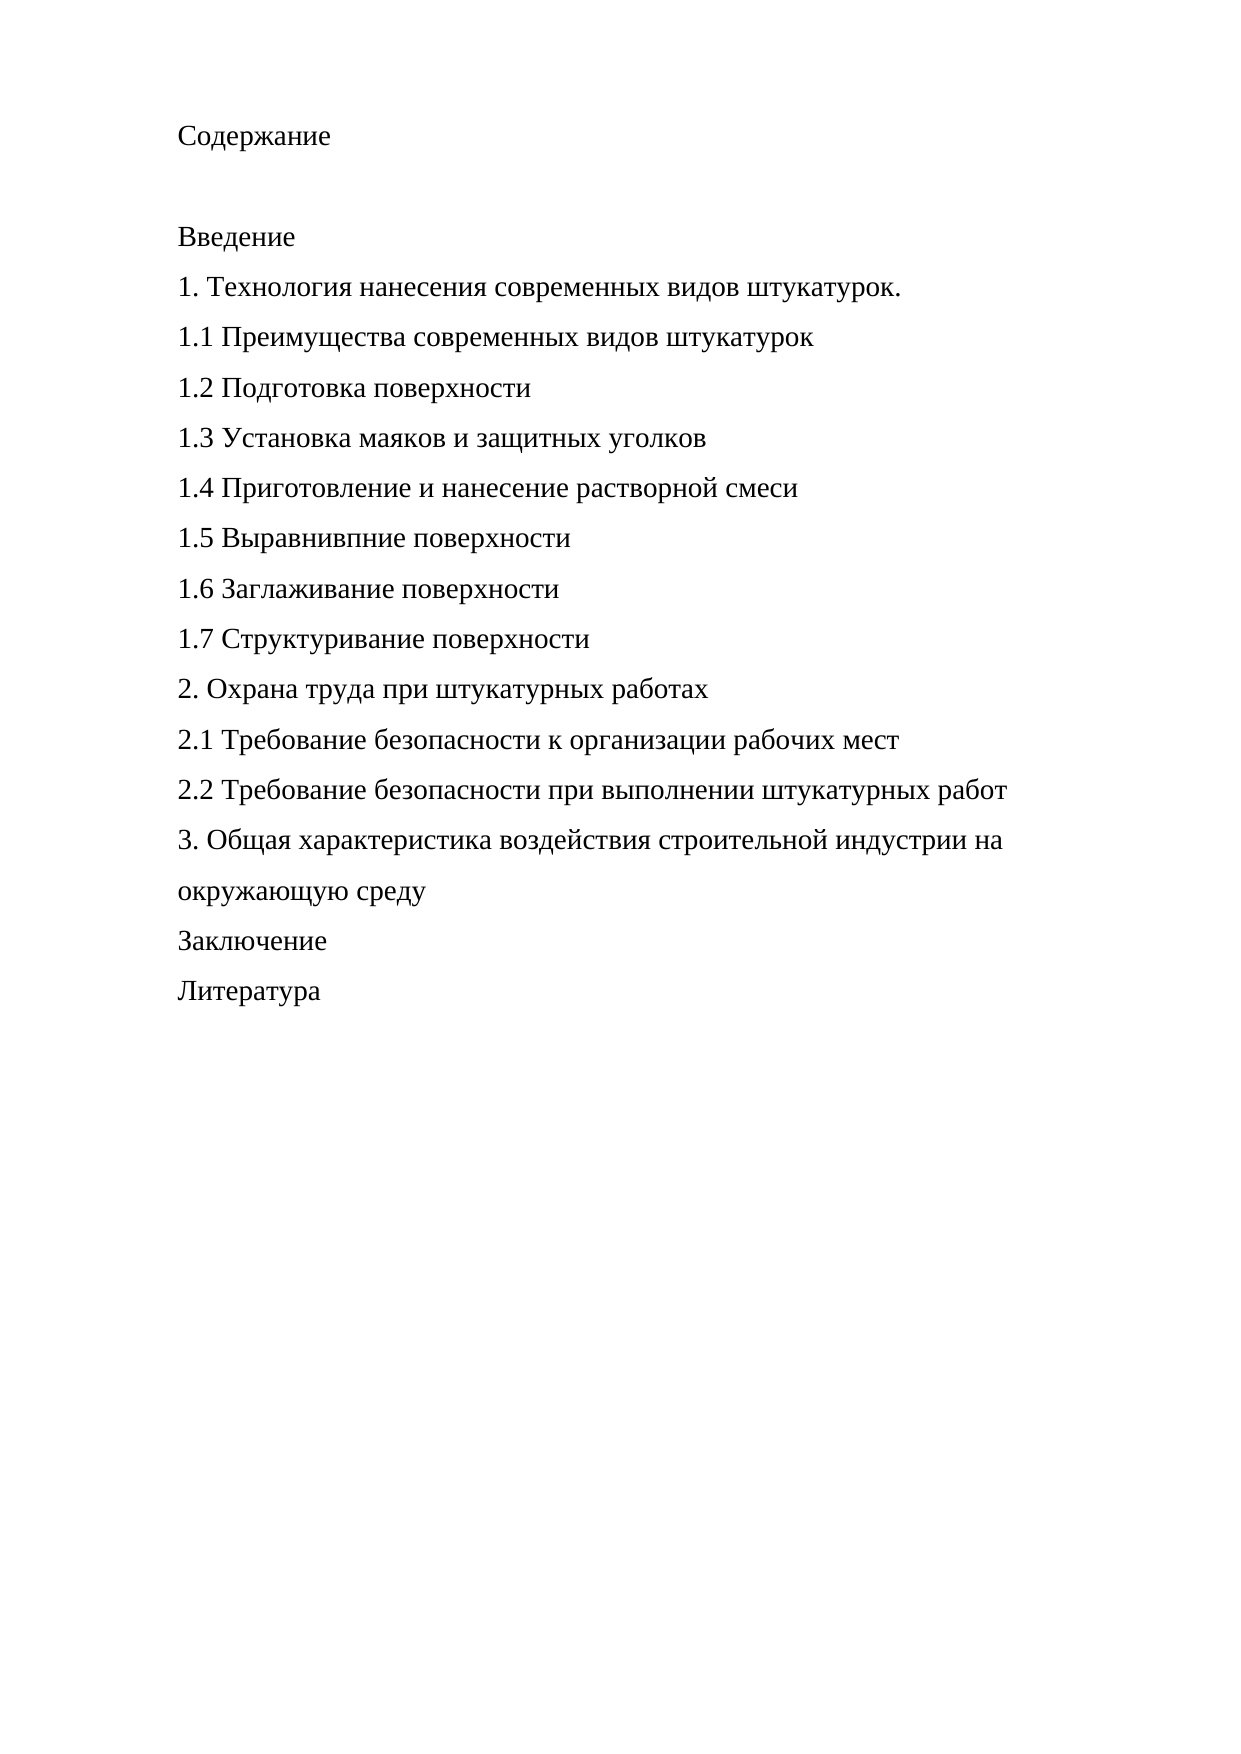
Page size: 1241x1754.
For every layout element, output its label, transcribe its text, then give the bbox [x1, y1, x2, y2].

text Введение 3 [177, 219, 1152, 252]
text 1.7 Структуривание поверхности 9 [177, 621, 1152, 655]
text 2.1 Требование безопасности к организации рабочих мест 10 [177, 722, 1152, 755]
text 1.2 Подготовка поверхности 5 [177, 370, 1152, 403]
text Заключение 14 [177, 923, 1152, 957]
text 1.1 Преимущества современных видов штукатурок 4 [177, 319, 1152, 353]
text Содержание [177, 118, 1152, 152]
text 1.3 Установка маяков и защитных уголков 5 [177, 420, 1152, 453]
text 2.2 Требование безопасности при выполнении штукатурных работ 10 [177, 772, 1152, 806]
text 1.4 Приготовление и нанесение растворной смеси 6 [177, 470, 1152, 504]
text Литература 15 [177, 973, 1152, 1007]
text 1. Технология нанесения современных видов штукатурок. 4 [177, 269, 1152, 303]
text 1.5 Выравнивпние поверхности 8 [177, 521, 1152, 554]
text 2. Охрана труда при штукатурных работах 10 [177, 672, 1152, 705]
text 3. Общая характеристика воздействия строительной индустрии на окружающую среду 12 [177, 822, 1152, 906]
text 1.6 Заглаживание поверхности 8 [177, 571, 1152, 604]
